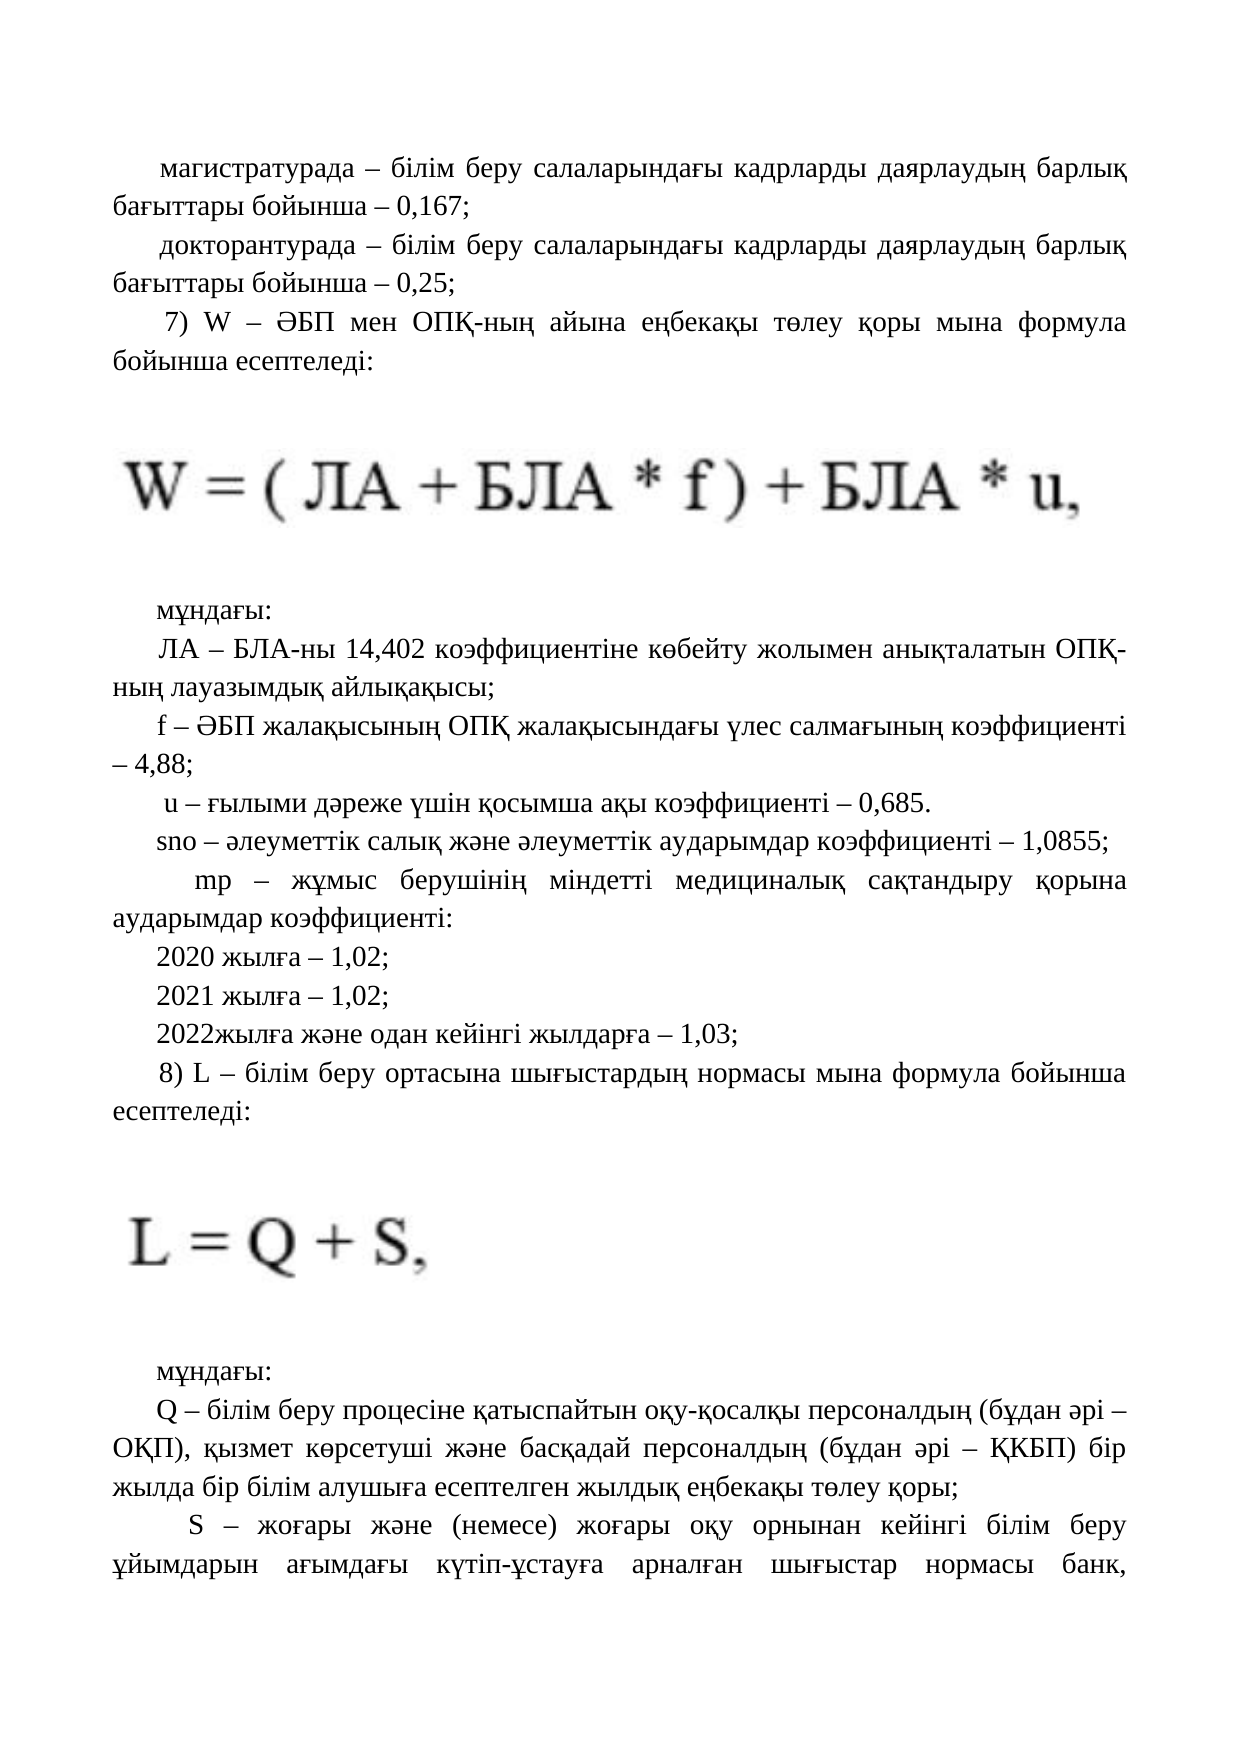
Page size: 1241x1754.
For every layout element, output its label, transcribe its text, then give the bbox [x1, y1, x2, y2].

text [112, 1507, 1128, 1579]
text мұндағы: [112, 1353, 1128, 1387]
text мұндағы: [112, 592, 1128, 626]
text 2021 жылға – 1,02; [112, 978, 1128, 1011]
text 2020 жылға – 1,02; [112, 939, 1128, 973]
picture [112, 1199, 436, 1289]
text 2022жылға және одан кейінгі жылдарға – 1,03; [112, 1016, 1128, 1050]
text f – ӘБП жалақысының ОПҚ жалақысындағы үлес салмағының коэффициенті – 4,88; [112, 708, 1128, 780]
text Q – білім беру процесіне қатыспайтын оқу-қосалқы персоналдың (бұдан әрі – ОҚП), қызмет көрсетуші және басқадай персоналдың (бұдан әрі – ҚКБП) бір жылда бір білім алушыға есептелген жылдық еңбекақы төлеу қоры; [112, 1392, 1128, 1502]
text sno – әлеуметтік салық және әлеуметтік аударымдар коэффициенті – 1,0855; [112, 823, 1128, 857]
text ЛА – БЛА-ны 14,402 коэффициентіне көбейту жолымен анықталатын ОПҚ-ның лауазымдық айлықақысы; [112, 631, 1128, 703]
text u – ғылыми дәреже үшін қосымша ақы коэффициенті – 0,685. [112, 785, 1128, 818]
text докторантурада – білім беру салаларындағы кадрларды даярлаудың барлық бағыттары бойынша – 0,25; [112, 227, 1128, 299]
text mp – жұмыс берушінің міндетті медициналық сақтандыру қорына аударымдар коэффициенті: [112, 862, 1128, 934]
text магистратурада – білім беру салаларындағы кадрларды даярлаудың барлық бағыттары бойынша – 0,167; [112, 150, 1128, 222]
picture [112, 448, 1084, 528]
text 8) L – білім беру ортасына шығыстардың нормасы мына формула бойынша есептеледі: [112, 1055, 1128, 1127]
text 7) W – ӘБП мен ОПҚ-ның айына еңбекақы төлеу қоры мына формула бойынша есептеледі: [112, 304, 1128, 376]
